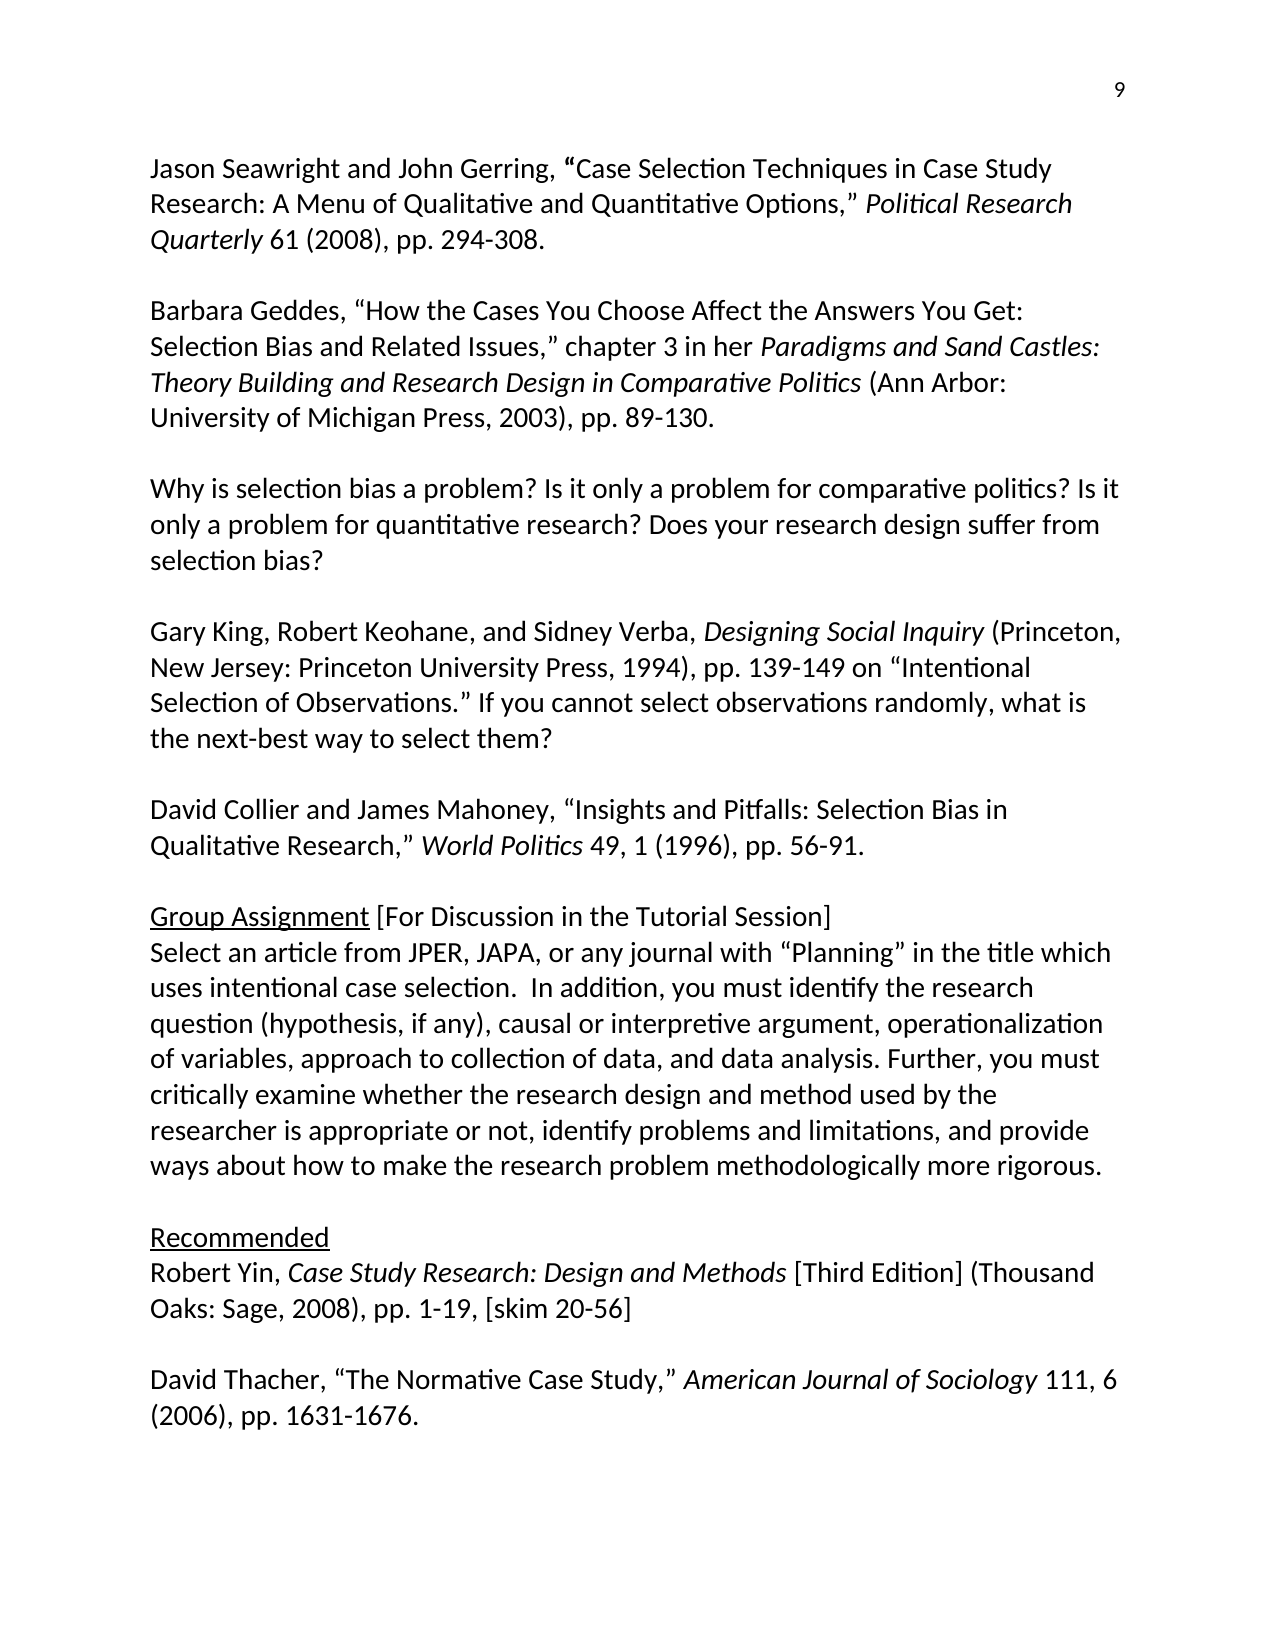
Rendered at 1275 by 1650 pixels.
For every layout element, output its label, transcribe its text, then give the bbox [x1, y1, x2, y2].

text Barbara Geddes, “How the Cases You Choose Affect the Answers You Get: Selection Bias and Related Issues,” chapter 3 in her Paradigms and Sand Castles: Theory Building and Research Design in Comparative Politics (Ann Arbor: University of Michigan Press, 2003), pp. 89-130. [150, 292, 1125, 435]
text David Collier and James Mahoney, “Insights and Pitfalls: Selection Bias in Qualitative Research,” World Politics 49, 1 (1996), pp. 56-91. [150, 791, 1125, 862]
text Gary King, Robert Keohane, and Sidney Verba, Designing Social Inquiry (Princeton, New Jersey: Princeton University Press, 1994), pp. 139-149 on “Intentional Selection of Observations.” If you cannot select observations randomly, what is the next-best way to select them? [150, 613, 1125, 756]
text Why is selection bias a problem? Is it only a problem for comparative politics? Is it only a problem for quantitative research? Does your research design suffer from selection bias? [150, 471, 1125, 577]
text David Thacher, “The Normative Case Study,” American Journal of Sociology 111, 6 (2006), pp. 1631-1676. [150, 1361, 1125, 1432]
text Select an article from JPER, JAPA, or any journal with “Planning” in the title which uses intentional case selection. In addition, you must identify the research question (hypothesis, if any), causal or interpretive argument, operationalization of variables, approach to collection of data, and data analysis. Further, you must critically examine whether the research design and method used by the researcher is appropriate or not, identify problems and limitations, and provide ways about how to make the research problem methodologically more rigorous. [150, 934, 1125, 1183]
text Robert Yin, Case Study Research: Design and Methods [Third Edition] (Thousand Oaks: Sage, 2008), pp. 1-19, [skim 20-56] [150, 1254, 1125, 1326]
text Recommended [150, 1219, 1125, 1254]
text Group Assignment [For Discussion in the Tutorial Session] [150, 898, 1125, 934]
text Jason Seawright and John Gerring, “Case Selection Techniques in Case Study Research: A Menu of Qualitative and Quantitative Options,” Political Research Quarterly 61 (2008), pp. 294-308. [150, 150, 1125, 257]
